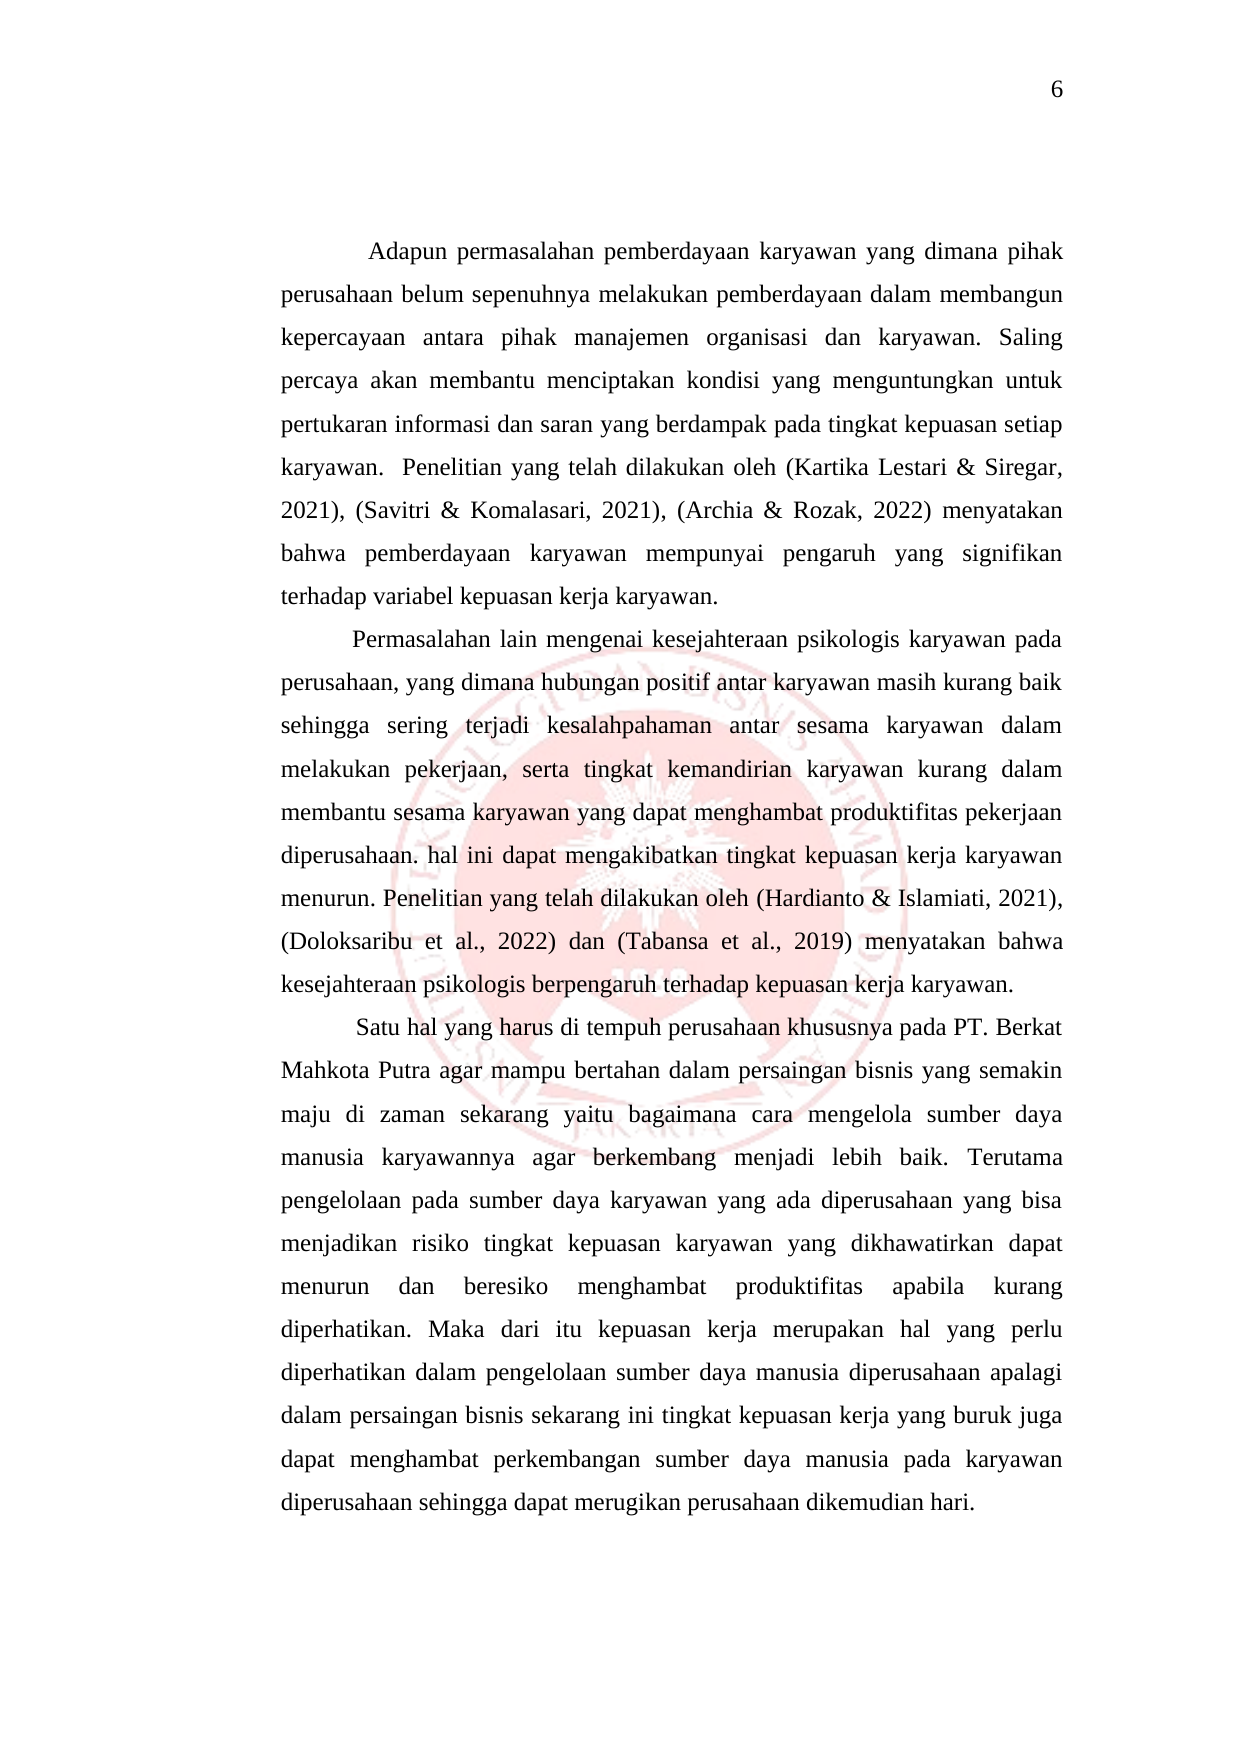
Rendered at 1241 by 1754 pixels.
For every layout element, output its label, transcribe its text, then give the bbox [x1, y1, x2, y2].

text Adapun permasalahan pemberdayaan karyawan yang dimana pihak perusahaan belum sepenuhnya melakukan pemberdayaan dalam membangun kepercayaan antara pihak manajemen organisasi dan karyawan. Saling percaya akan membantu menciptakan kondisi yang menguntungkan untuk pertukaran informasi dan saran yang berdampak pada tingkat kepuasan setiap karyawan. Penelitian yang telah dilakukan oleh , , menyatakan bahwa pemberdayaan karyawan mempunyai pengaruh yang signifikan terhadap variabel kepuasan kerja karyawan. [281, 236, 1063, 610]
text Satu hal yang harus di tempuh perusahaan khususnya pada PT. Berkat Mahkota Putra agar mampu bertahan dalam persaingan bisnis yang semakin maju di zaman sekarang yaitu bagaimana cara mengelola sumber daya manusia karyawannya agar berkembang menjadi lebih baik. Terutama pengelolaan pada sumber daya karyawan yang ada diperusahaan yang bisa menjadikan risiko tingkat kepuasan karyawan yang dikhawatirkan dapat menurun dan beresiko menghambat produktifitas apabila kurang diperhatikan. Maka dari itu kepuasan kerja merupakan hal yang perlu diperhatikan dalam pengelolaan sumber daya manusia diperusahaan apalagi dalam persaingan bisnis sekarang ini tingkat kepuasan kerja yang buruk juga dapat menghambat perkembangan sumber daya manusia pada karyawan diperusahaan sehingga dapat merugikan perusahaan dikemudian hari. [281, 1012, 1063, 1516]
text Permasalahan lain mengenai kesejahteraan psikologis karyawan pada perusahaan, yang dimana hubungan positif antar karyawan masih kurang baik sehingga sering terjadi kesalahpahaman antar sesama karyawan dalam melakukan pekerjaan, serta tingkat kemandirian karyawan kurang dalam membantu sesama karyawan yang dapat menghambat produktifitas pekerjaan diperusahaan. hal ini dapat mengakibatkan tingkat kepuasan kerja karyawan menurun. Penelitian yang telah dilakukan oleh , dan menyatakan bahwa kesejahteraan psikologis berpengaruh terhadap kepuasan kerja karyawan. [281, 624, 1063, 998]
